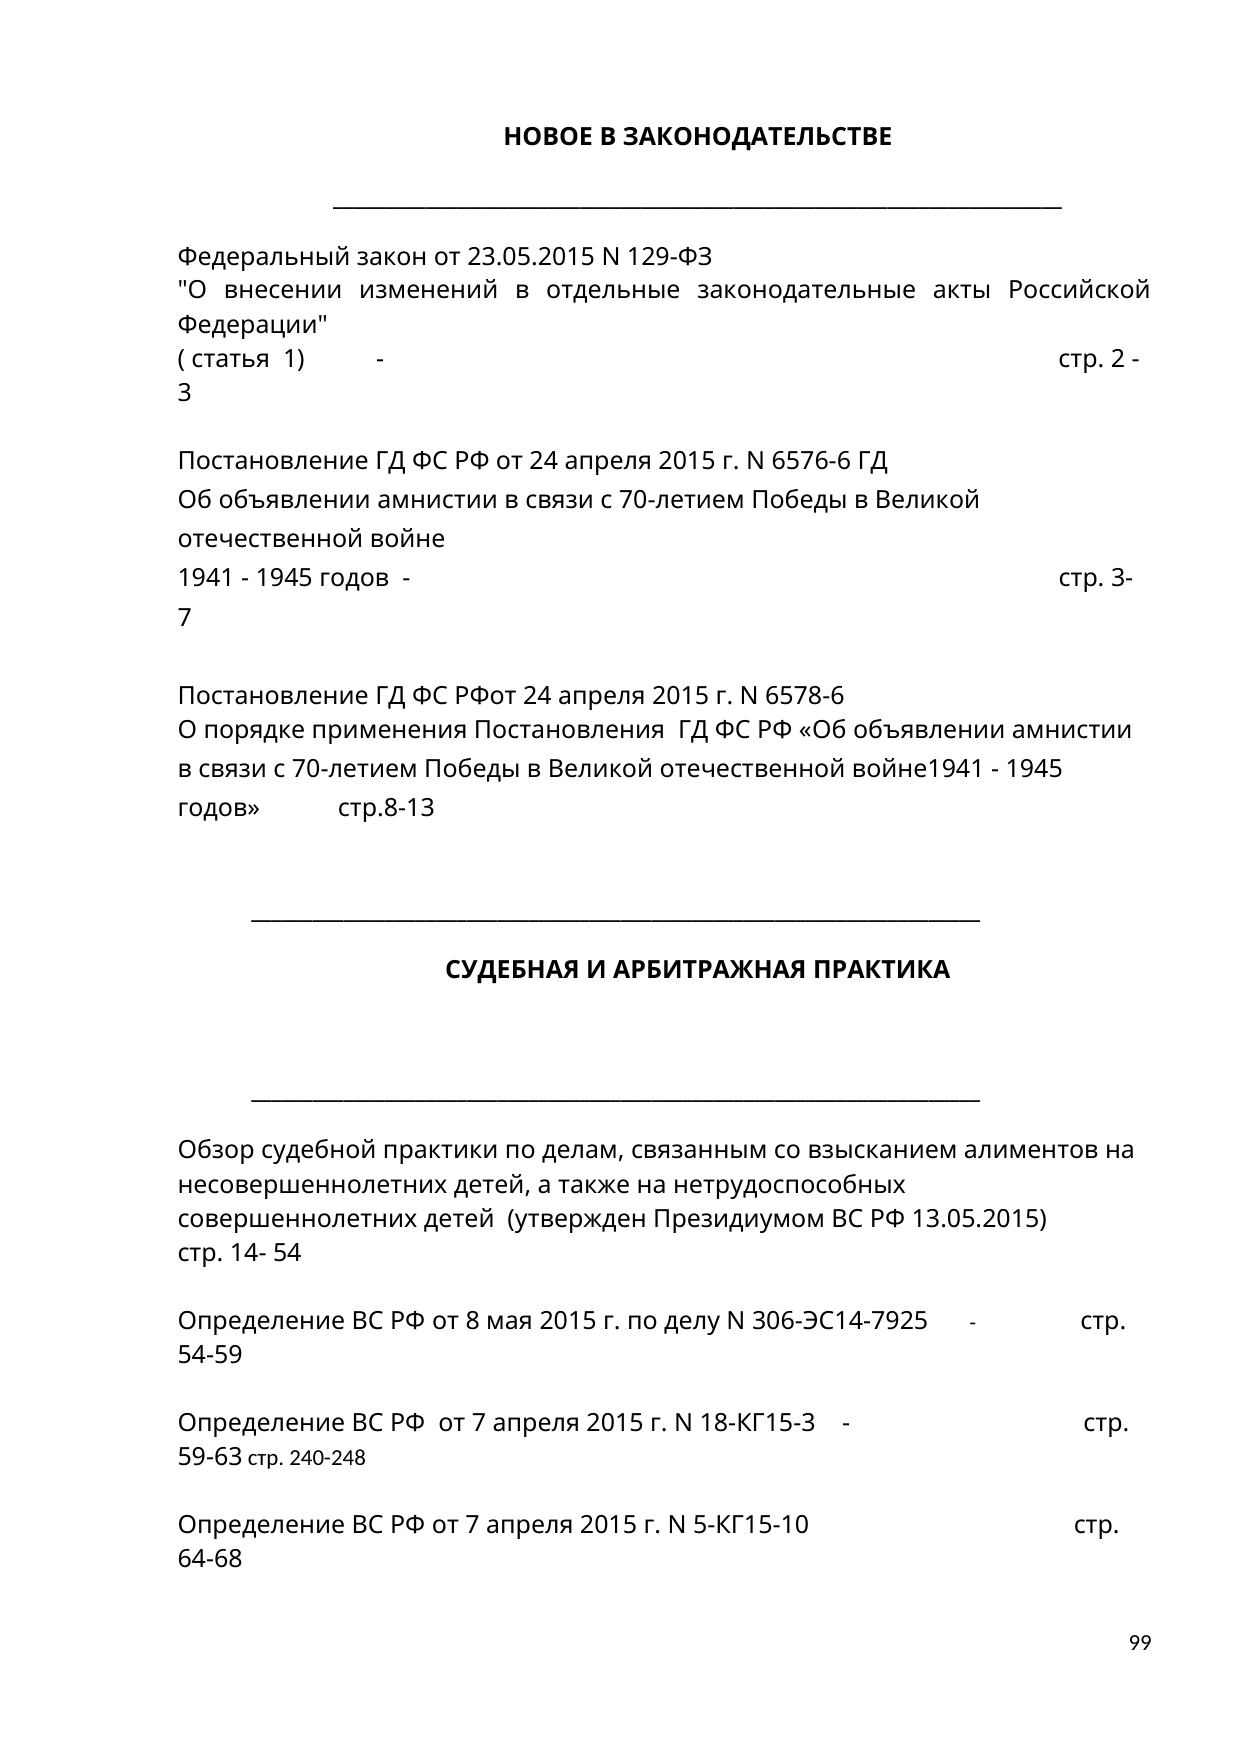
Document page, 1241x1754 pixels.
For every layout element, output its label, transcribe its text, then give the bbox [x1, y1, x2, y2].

text Определение ВС РФ от 7 апреля 2015 г. N 18-КГ15-3 - стр. 59-63 стр. 240-248 [177, 1405, 1152, 1473]
text Определение ВС РФ от 8 мая 2015 г. по делу N 306-ЭС14-7925 - стр. 54-59 [177, 1302, 1152, 1371]
text Постановление ГД ФС РФ от 24 апреля 2015 г. N 6576-6 ГД [177, 442, 1152, 477]
text Постановление ГД ФС РФот 24 апреля 2015 г. N 6578-6 [177, 677, 1152, 712]
text Определение ВС РФ от 7 апреля 2015 г. N 5-КГ15-10 стр. 64-68 [177, 1507, 1152, 1575]
text Федеральный закон от 23.05.2015 N 129-ФЗ [177, 238, 1152, 272]
text Обзор судебной практики по делам, связанным со взысканием алиментов на несовершеннолетних детей, а также на нетрудоспособных совершеннолетних детей (утвержден Президиумом ВС РФ 13.05.2015) стр. 14- 54 [177, 1132, 1152, 1268]
text _______________________________________________________________________ [177, 1072, 1144, 1106]
text Об объявлении амнистии в связи с 70-летием Победы в Великой отечественной войне [177, 482, 1152, 555]
text СУДЕБНАЯ И АРБИТРАЖНАЯ ПРАКТИКА [177, 952, 1144, 986]
text _______________________________________________________________________ [177, 892, 1144, 926]
text "О внесении изменений в отдельные законодательные акты Российской Федерации" [177, 272, 1152, 340]
text _______________________________________________________________________ [177, 178, 1144, 212]
text ( статья 1) - стр. 2 - 3 [177, 340, 1152, 408]
text 1941 - 1945 годов - стр. 3- 7 [177, 560, 1152, 633]
text О порядке применения Постановления ГД ФС РФ «Об объявлении амнистии в связи с 70-летием Победы в Великой отечественной войне1941 - 1945 годов» стр.8-13 [177, 712, 1152, 824]
text НОВОЕ В ЗАКОНОДАТЕЛЬСТВЕ [177, 118, 1144, 152]
